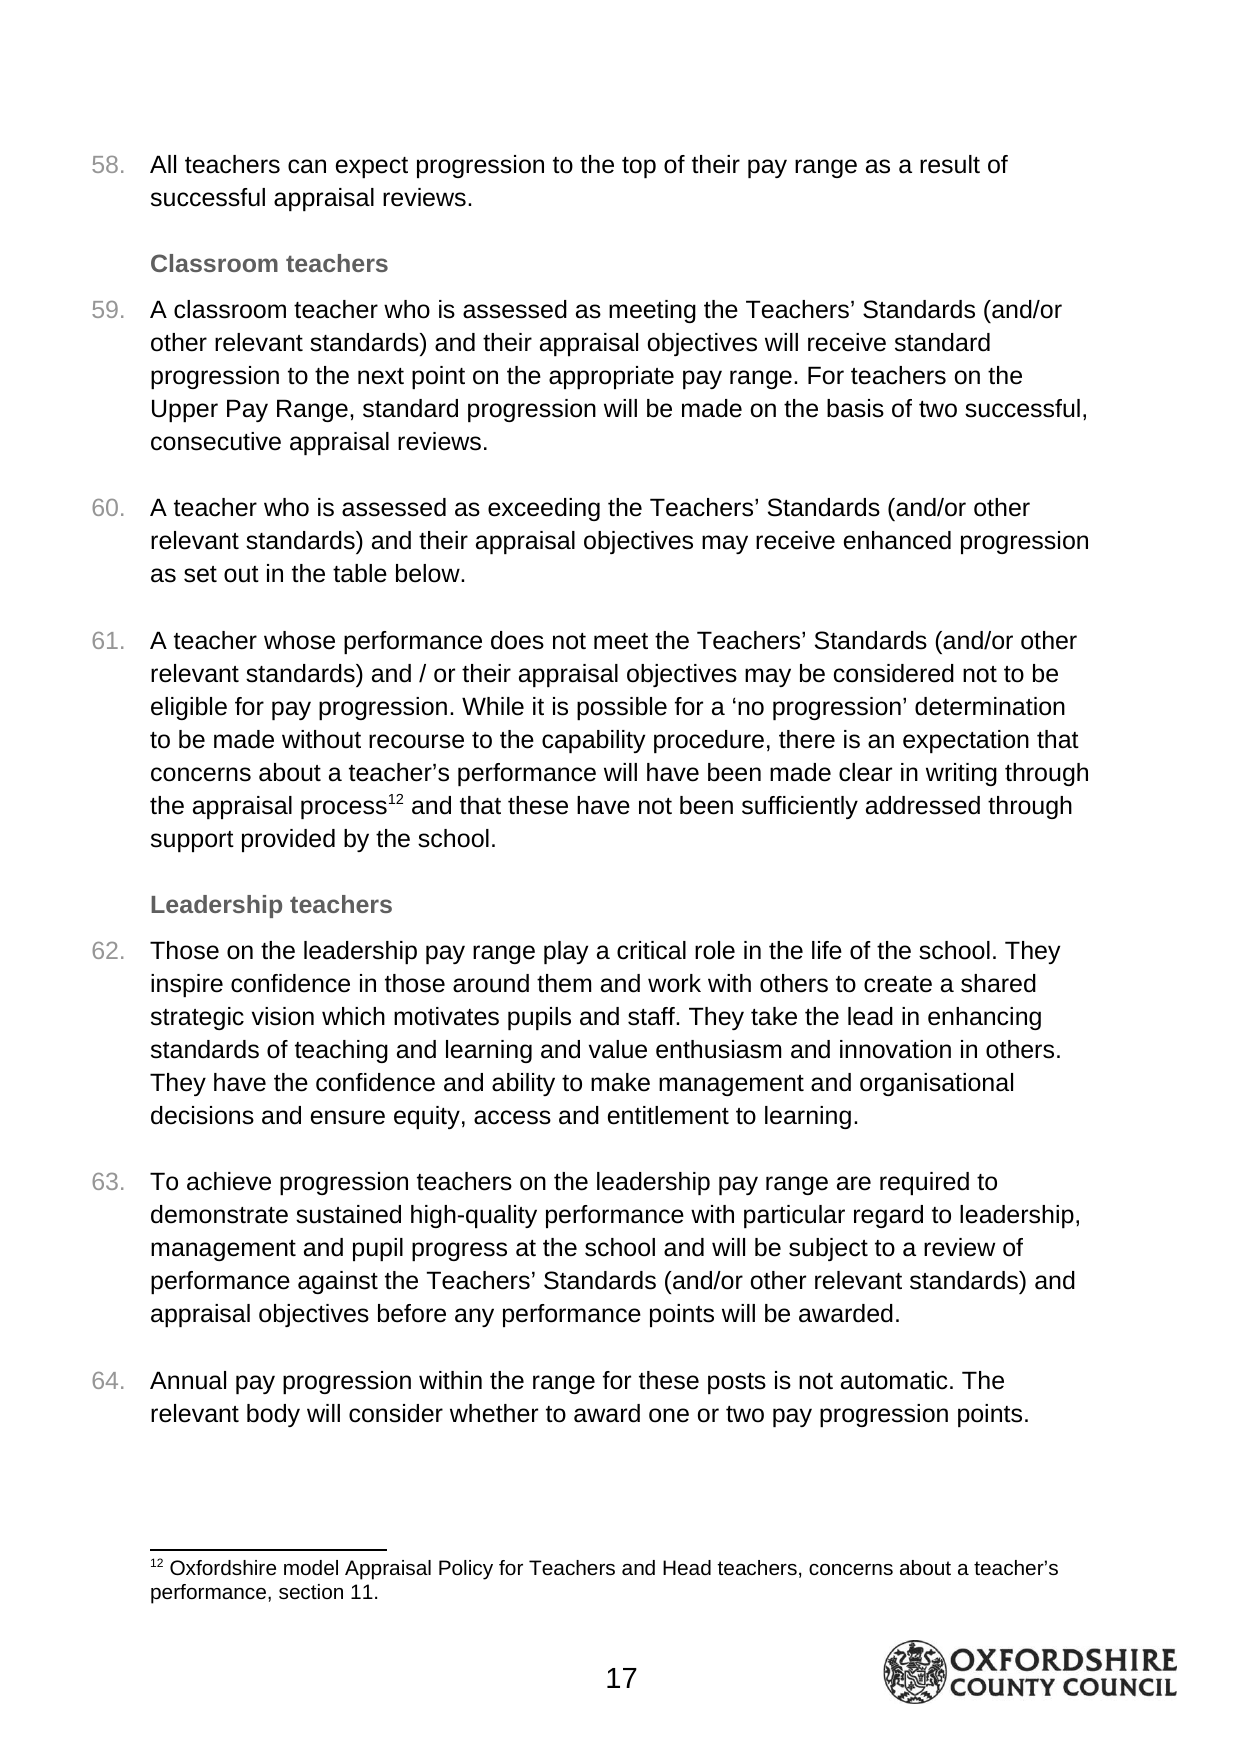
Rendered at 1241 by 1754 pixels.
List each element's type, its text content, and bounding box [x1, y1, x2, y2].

text Those on the leadership pay range play a critical role in the life of the school. They inspire confidence in those around them and work with others to create a shared strategic vision which motivates pupils and staff. They take the lead in enhancing standards of teaching and learning and value enthusiasm and innovation in others. They have the confidence and ability to make management and organisational decisions and ensure equity, access and entitlement to learning. [91, 936, 1093, 1129]
text A teacher whose performance does not meet the Teachers’ Standards (and/or other relevant standards) and / or their appraisal objectives may be considered not to be eligible for pay progression. While it is possible for a ‘no progression’ determination to be made without recourse to the capability procedure, there is an expectation that concerns about a teacher’s performance will have been made clear in writing through the appraisal process and that these have not been sufficiently addressed through support provided by the school. [91, 626, 1093, 853]
text A classroom teacher who is assessed as meeting the Teachers’ Standards (and/or other relevant standards) and their appraisal objectives will receive standard progression to the next point on the appropriate pay range. For teachers on the Upper Pay Range, standard progression will be made on the basis of two successful, consecutive appraisal reviews. [91, 295, 1093, 456]
text A teacher who is assessed as exceeding the Teachers’ Standards (and/or other relevant standards) and their appraisal objectives may receive enhanced progression as set out in the table below. [91, 493, 1093, 588]
subtitle Leadership teachers [150, 890, 1093, 919]
text To achieve progression teachers on the leadership pay range are required to demonstrate sustained high-quality performance with particular regard to leadership, management and pupil progress at the school and will be subject to a review of performance against the Teachers’ Standards (and/or other relevant standards) and appraisal objectives before any performance points will be awarded. [91, 1167, 1093, 1328]
subtitle Classroom teachers [150, 249, 1093, 278]
text All teachers can expect progression to the top of their pay range as a result of successful appraisal reviews. [91, 150, 1093, 212]
picture [883, 1640, 1177, 1704]
text Annual pay progression within the range for these posts is not automatic. The relevant body will consider whether to award one or two pay progression points. [91, 1366, 1093, 1427]
